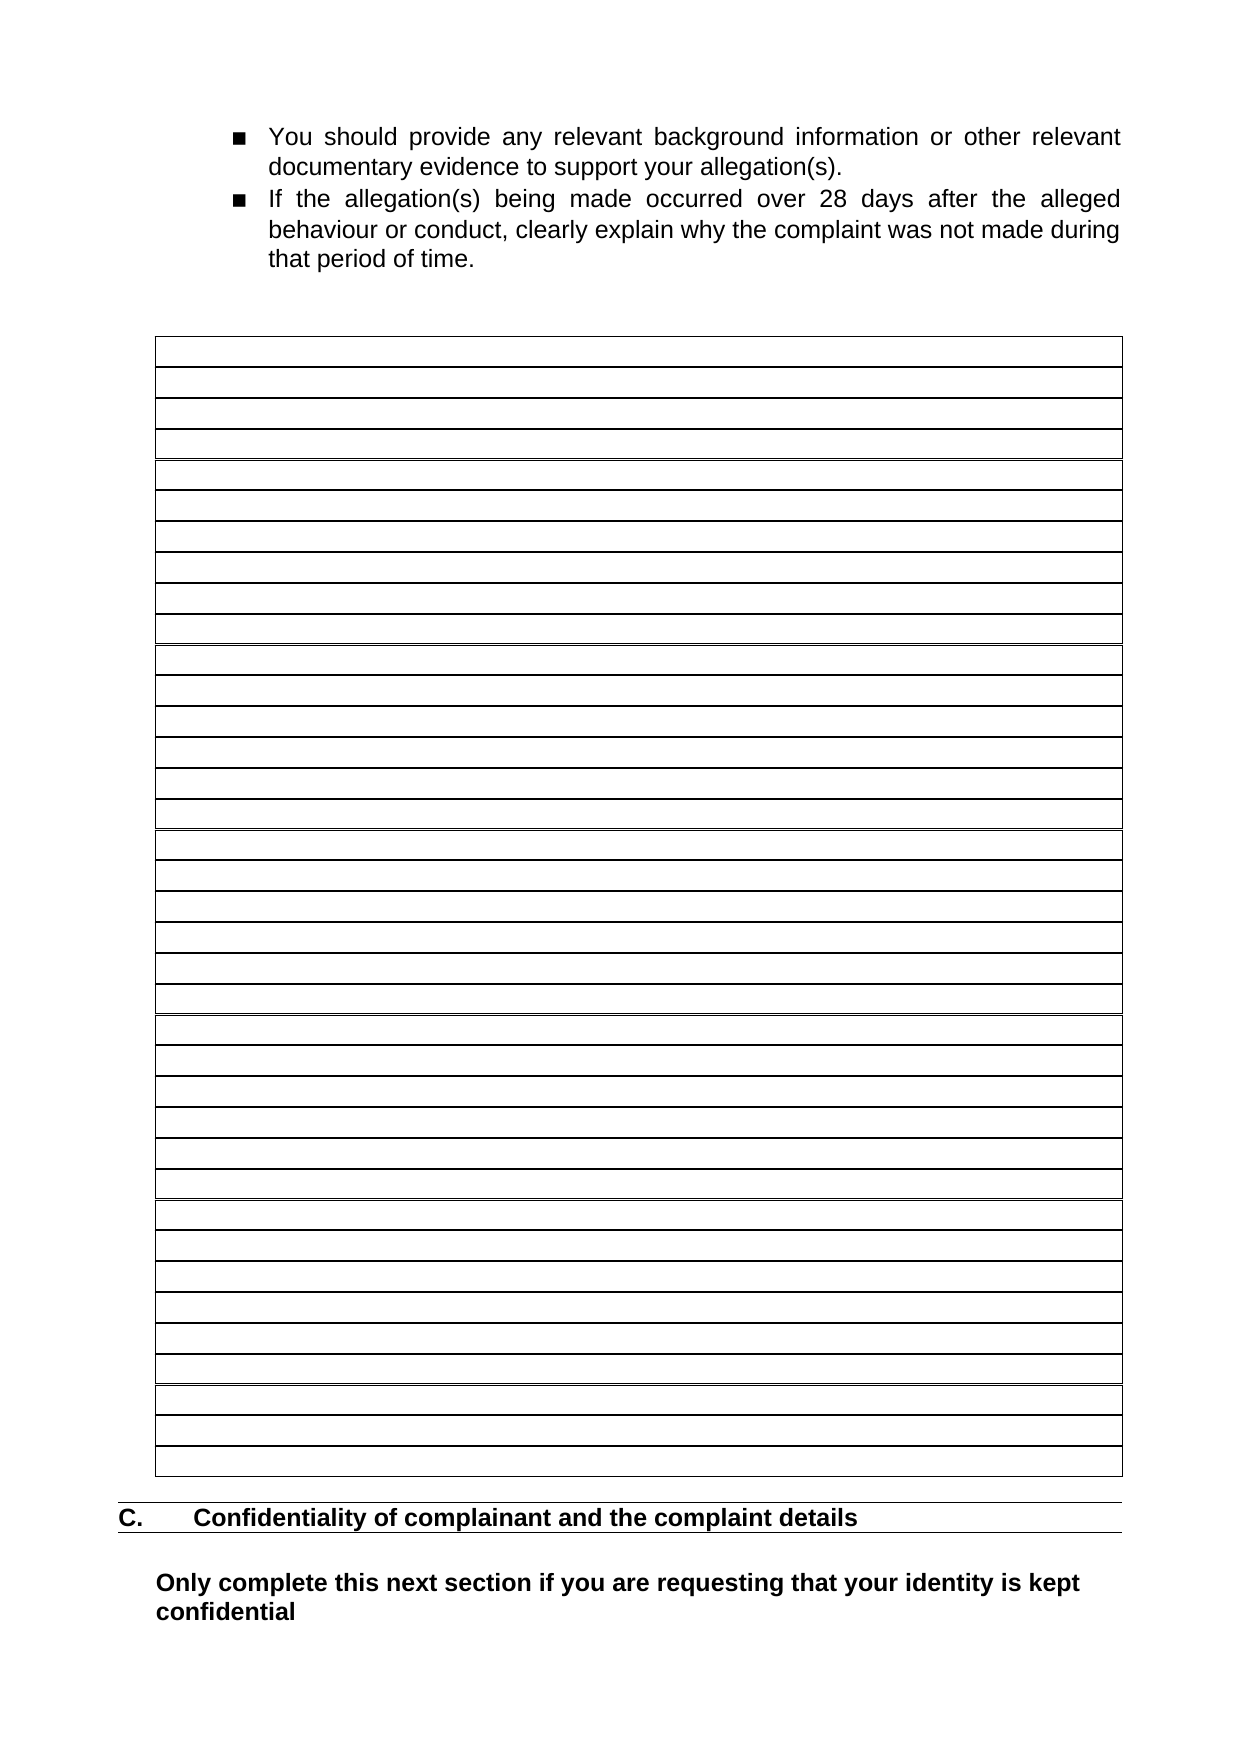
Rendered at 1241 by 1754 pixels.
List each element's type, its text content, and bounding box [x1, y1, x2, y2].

list If the allegation(s) being made occurred over 28 days after the alleged behaviour or conduct, clearly explain why the complaint was not made during that period of time. [231, 187, 1122, 279]
text Only complete this next section if you are requesting that your identity is kept confidential [156, 1574, 1122, 1632]
subtitle C. Confidentiality of complainant and the complaint details [118, 1509, 1122, 1538]
list You should provide any relevant background information or other relevant documentary evidence to support your allegation(s). [231, 118, 1122, 181]
